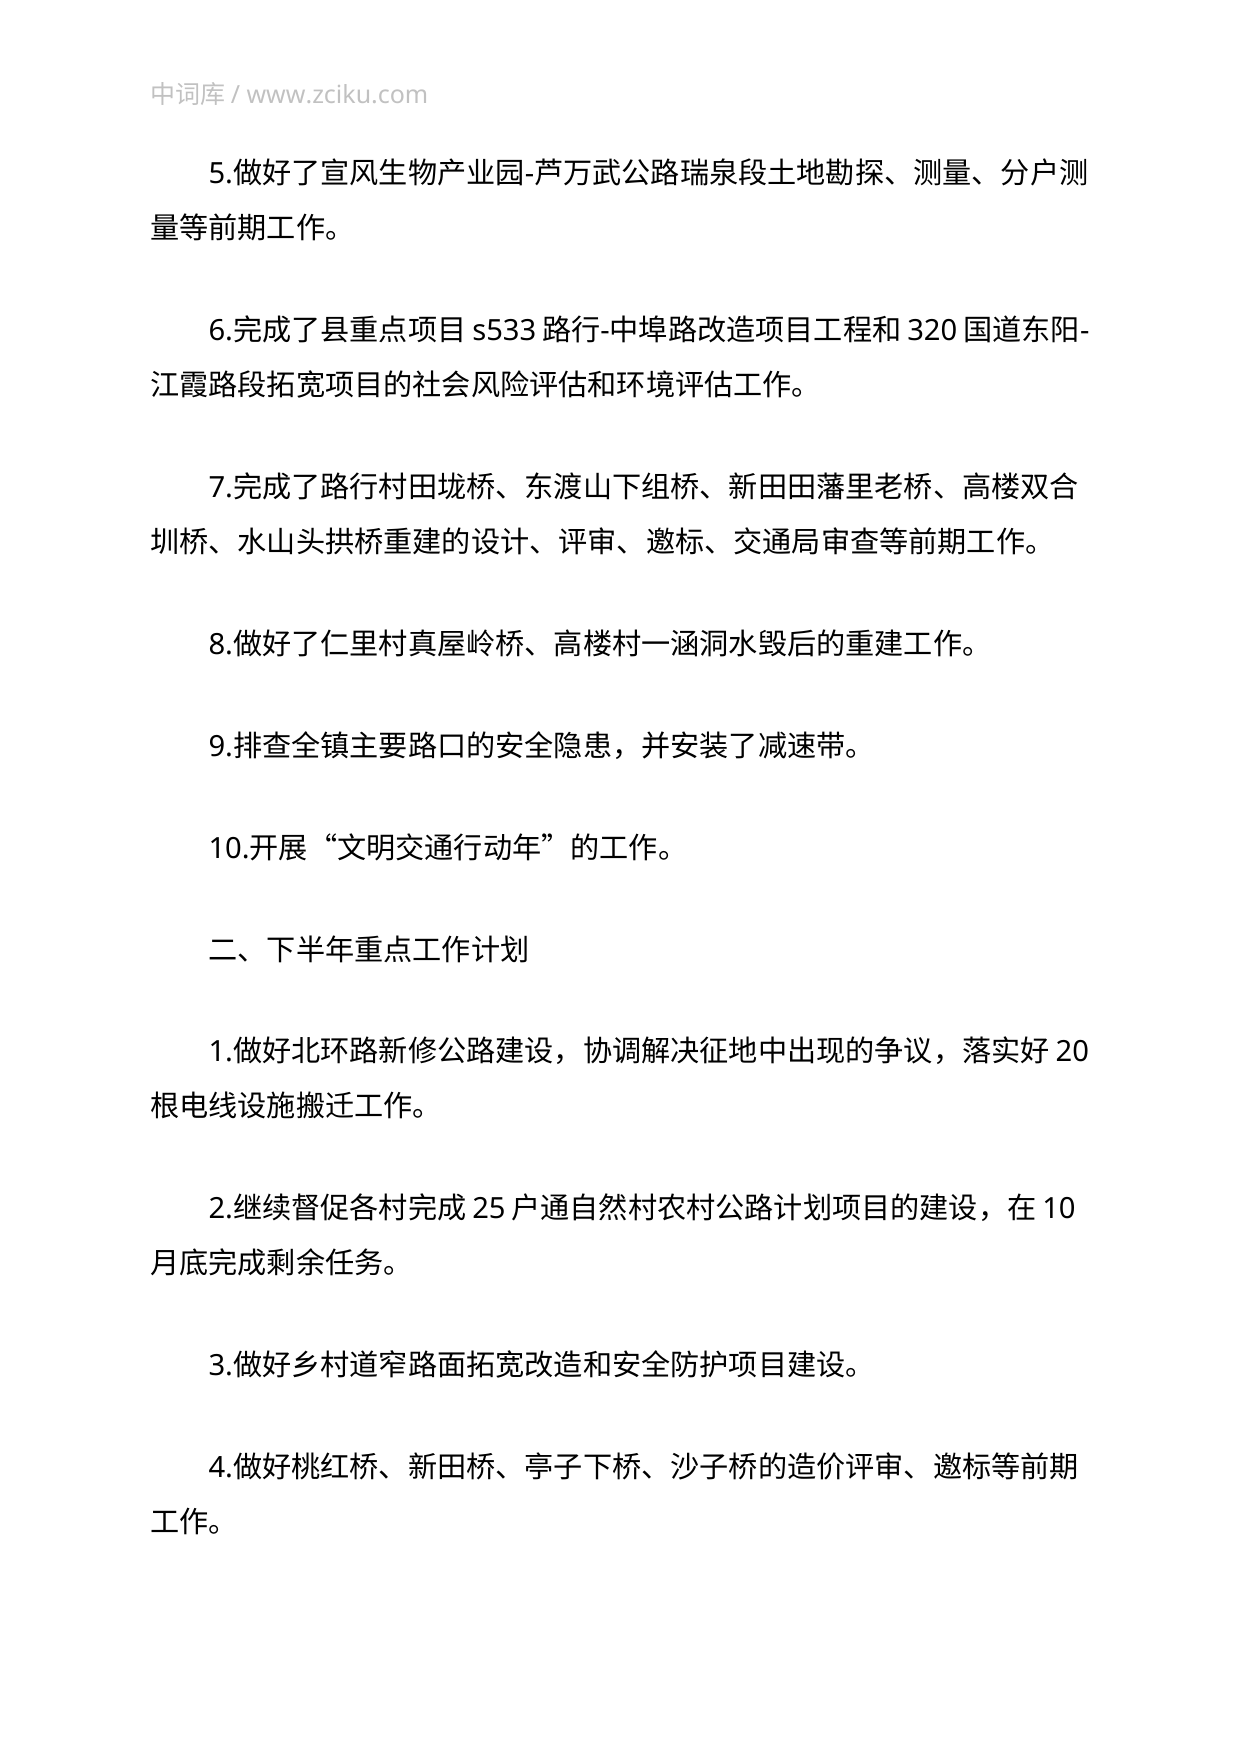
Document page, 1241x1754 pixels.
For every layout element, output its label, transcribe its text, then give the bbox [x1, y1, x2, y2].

text 1.做好北环路新修公路建设，协调解决征地中出现的争议，落实好20根电线设施搬迁工作。 [150, 1028, 1090, 1125]
text 9.排查全镇主要路口的安全隐患，并安装了减速带。 [150, 722, 1090, 765]
text 6.完成了县重点项目s533路行-中埠路改造项目工程和320国道东阳-江霞路段拓宽项目的社会风险评估和环境评估工作。 [150, 307, 1090, 404]
text 二、下半年重点工作计划 [150, 926, 1090, 968]
text 8.做好了仁里村真屋岭桥、高楼村一涵洞水毁后的重建工作。 [150, 620, 1090, 663]
text 2.继续督促各村完成25户通自然村农村公路计划项目的建设，在10月底完成剩余任务。 [150, 1185, 1090, 1282]
text 3.做好乡村道窄路面拓宽改造和安全防护项目建设。 [150, 1342, 1090, 1384]
text 10.开展“文明交通行动年”的工作。 [150, 824, 1090, 867]
text 5.做好了宣风生物产业园-芦万武公路瑞泉段土地勘探、测量、分户测量等前期工作。 [150, 150, 1090, 247]
text 4.做好桃红桥、新田桥、亭子下桥、沙子桥的造价评审、邀标等前期工作。 [150, 1443, 1090, 1541]
text 7.完成了路行村田垅桥、东渡山下组桥、新田田藩里老桥、高楼双合圳桥、水山头拱桥重建的设计、评审、邀标、交通局审查等前期工作。 [150, 463, 1090, 561]
